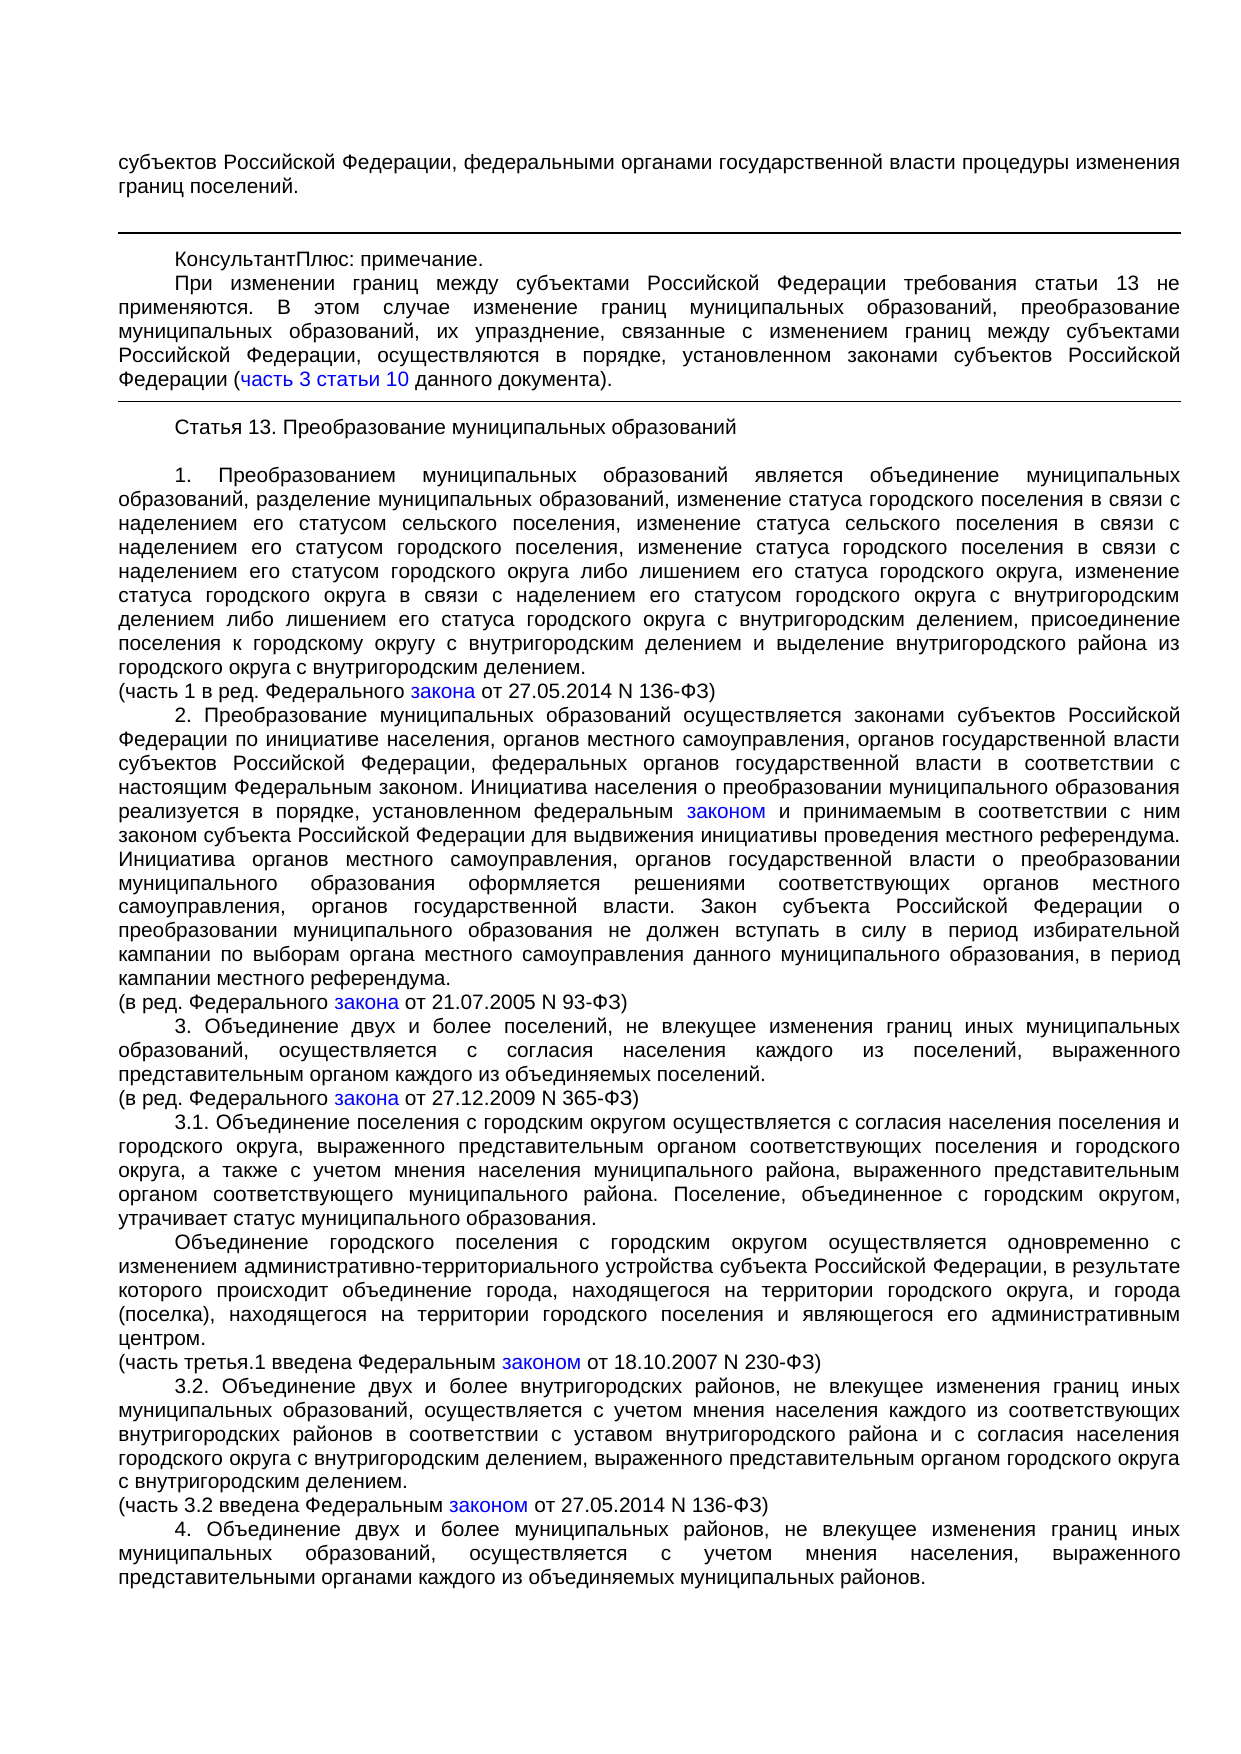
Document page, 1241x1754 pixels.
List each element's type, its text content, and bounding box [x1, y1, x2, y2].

text 4. Объединение двух и более муниципальных районов, не влекущее изменения границ иных муниципальных образований, осуществляется с учетом мнения населения, выраженного представительными органами каждого из объединяемых муниципальных районов. [118, 1517, 1181, 1589]
text При изменении границ между субъектами Российской Федерации требования статьи 13 не применяются. В этом случае изменение границ муниципальных образований, преобразование муниципальных образований, их упразднение, связанные с изменением границ между субъектами Российской Федерации, осуществляются в порядке, установленном законами субъектов Российской Федерации (часть 3 статьи 10 данного документа). [118, 271, 1181, 390]
text 1. Преобразованием муниципальных образований является объединение муниципальных образований, разделение муниципальных образований, изменение статуса городского поселения в связи с наделением его статусом сельского поселения, изменение статуса сельского поселения в связи с наделением его статусом городского поселения, изменение статуса городского поселения в связи с наделением его статусом городского округа либо лишением его статуса городского округа, изменение статуса городского округа в связи с наделением его статусом городского округа с внутригородским делением либо лишением его статуса городского округа с внутригородским делением, присоединение поселения к городскому округу с внутригородским делением и выделение внутригородского района из городского округа с внутригородским делением. [118, 463, 1181, 679]
text 3.1. Объединение поселения с городским округом осуществляется с согласия населения поселения и городского округа, выраженного представительным органом соответствующих поселения и городского округа, а также с учетом мнения населения муниципального района, выраженного представительным органом соответствующего муниципального района. Поселение, объединенное с городским округом, утрачивает статус муниципального образования. [118, 1110, 1181, 1230]
text (в ред. Федерального закона от 21.07.2005 N 93-ФЗ) [118, 990, 1181, 1014]
text КонсультантПлюс: примечание. [118, 247, 1181, 271]
text 3. Объединение двух и более поселений, не влекущее изменения границ иных муниципальных образований, осуществляется с согласия населения каждого из поселений, выраженного представительным органом каждого из объединяемых поселений. [118, 1014, 1181, 1086]
text (часть 1 в ред. Федерального закона от 27.05.2014 N 136-ФЗ) [118, 679, 1181, 703]
text 2. Преобразование муниципальных образований осуществляется законами субъектов Российской Федерации по инициативе населения, органов местного самоуправления, органов государственной власти субъектов Российской Федерации, федеральных органов государственной власти в соответствии с настоящим Федеральным законом. Инициатива населения о преобразовании муниципального образования реализуется в порядке, установленном федеральным законом и принимаемым в соответствии с ним законом субъекта Российской Федерации для выдвижения инициативы проведения местного референдума. Инициатива органов местного самоуправления, органов государственной власти о преобразовании муниципального образования оформляется решениями соответствующих органов местного самоуправления, органов государственной власти. Закон субъекта Российской Федерации о преобразовании муниципального образования не должен вступать в силу в период избирательной кампании по выборам органа местного самоуправления данного муниципального образования, в период кампании местного референдума. [118, 703, 1181, 990]
text (часть третья.1 введена Федеральным законом от 18.10.2007 N 230-ФЗ) [118, 1349, 1181, 1373]
text (часть 3.2 введена Федеральным законом от 27.05.2014 N 136-ФЗ) [118, 1493, 1181, 1517]
text Объединение городского поселения с городским округом осуществляется одновременно с изменением административно-территориального устройства субъекта Российской Федерации, в результате которого происходит объединение города, находящегося на территории городского округа, и города (поселка), находящегося на территории городского поселения и являющегося его административным центром. [118, 1230, 1181, 1349]
text (в ред. Федерального закона от 27.12.2009 N 365-ФЗ) [118, 1086, 1181, 1110]
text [118, 150, 1181, 198]
text 3.2. Объединение двух и более внутригородских районов, не влекущее изменения границ иных муниципальных образований, осуществляется с учетом мнения населения каждого из соответствующих внутригородских районов в соответствии с уставом внутригородского района и с согласия населения городского округа с внутригородским делением, выраженного представительным органом городского округа с внутригородским делением. [118, 1373, 1181, 1493]
text Статья 13. Преобразование муниципальных образований [118, 415, 1181, 439]
